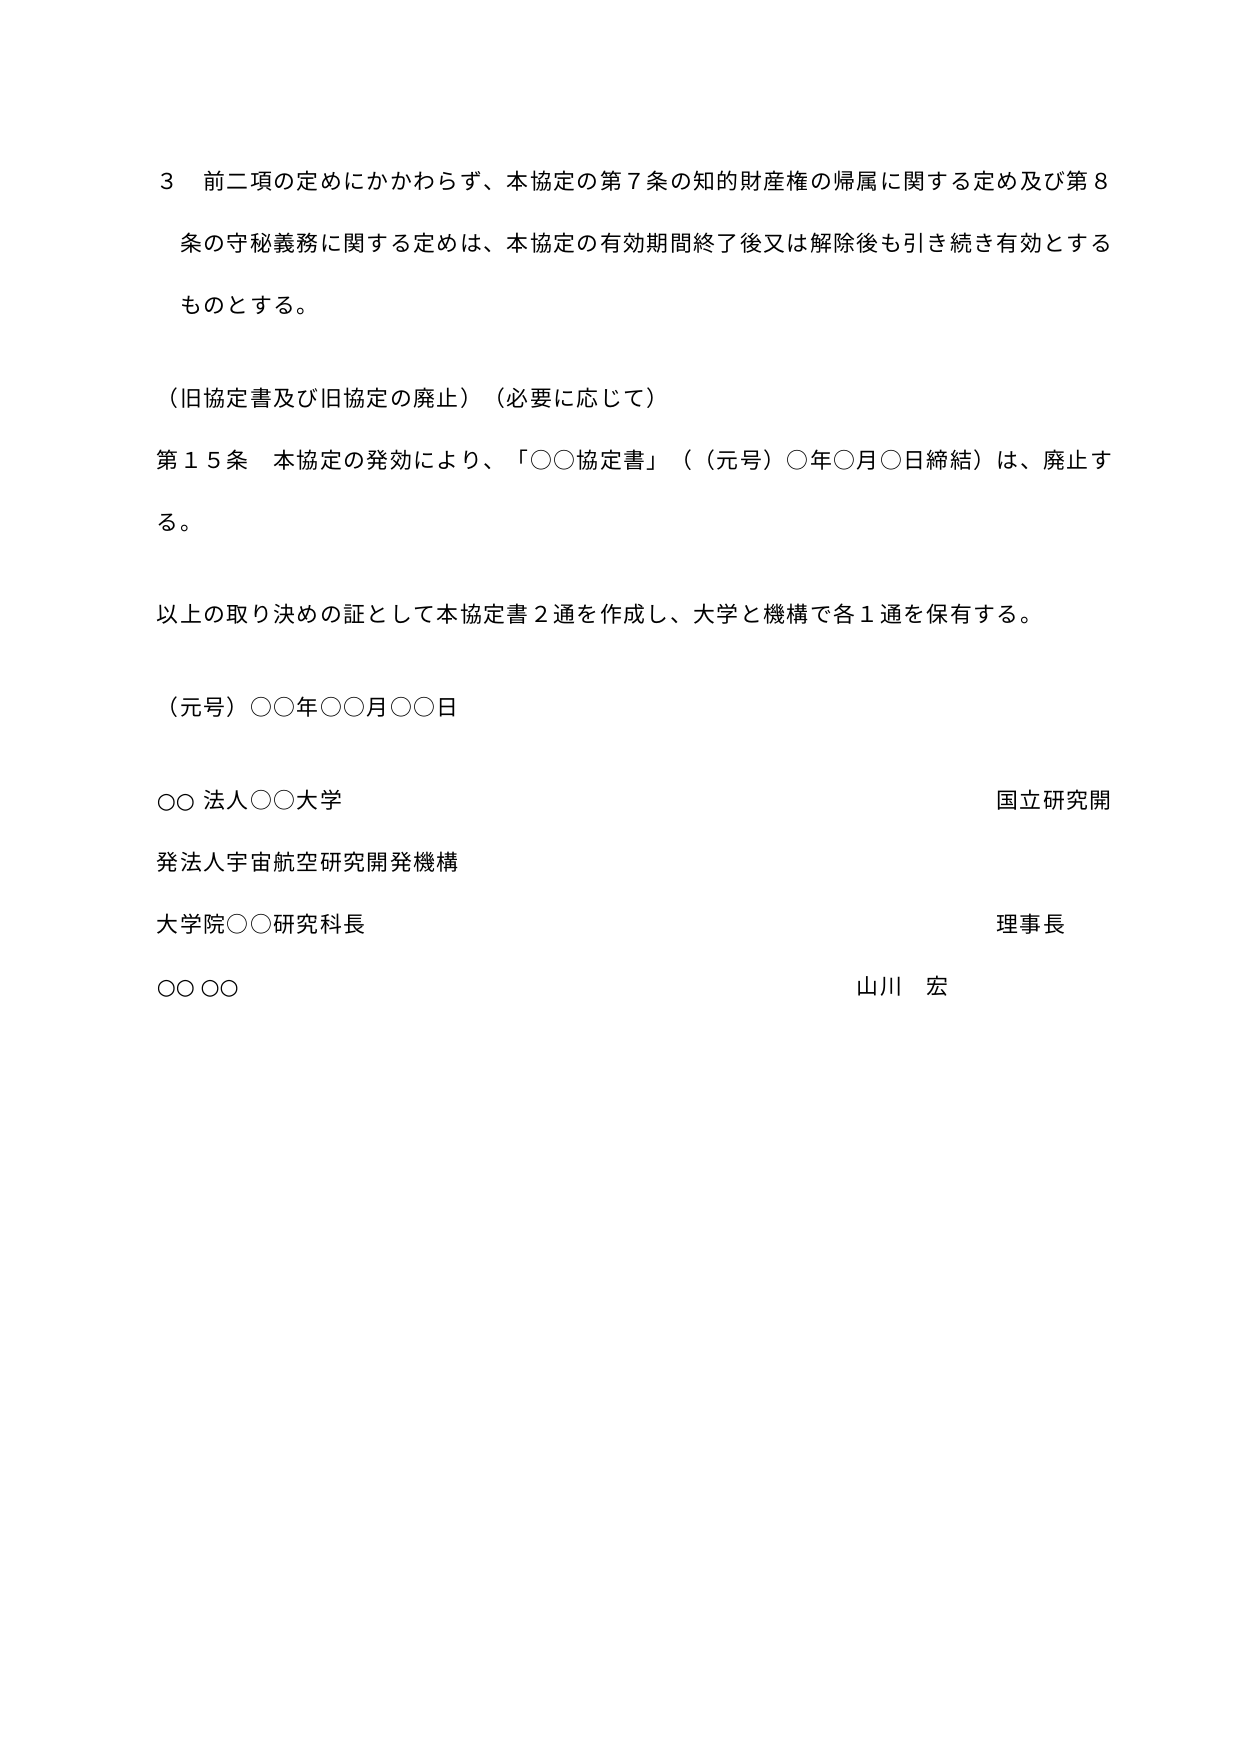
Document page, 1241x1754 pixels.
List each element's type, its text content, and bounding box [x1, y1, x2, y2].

text 以上の取り決めの証として本協定書２通を作成し、大学と機構で各１通を保有する。 [157, 582, 1113, 644]
text （旧協定書及び旧協定の廃止）（必要に応じて） [157, 366, 1113, 428]
text 第１５条 本協定の発効により、「○○協定書」（（元号）○年○月○日締結）は、廃止する。 [157, 428, 1113, 551]
text ○○法人○○大学 国立研究開発法人宇宙航空研究開発機構 [157, 768, 1113, 892]
text ○○ ○○ 山川 宏 [157, 954, 1113, 1016]
text ３ 前二項の定めにかかわらず、本協定の第７条の知的財産権の帰属に関する定め及び第８条の守秘義務に関する定めは、本協定の有効期間終了後又は解除後も引き続き有効とするものとする。 [157, 149, 1113, 335]
text 大学院○○研究科長 理事長 [157, 892, 1113, 954]
text （元号）○○年○○月○○日 [157, 675, 1113, 737]
